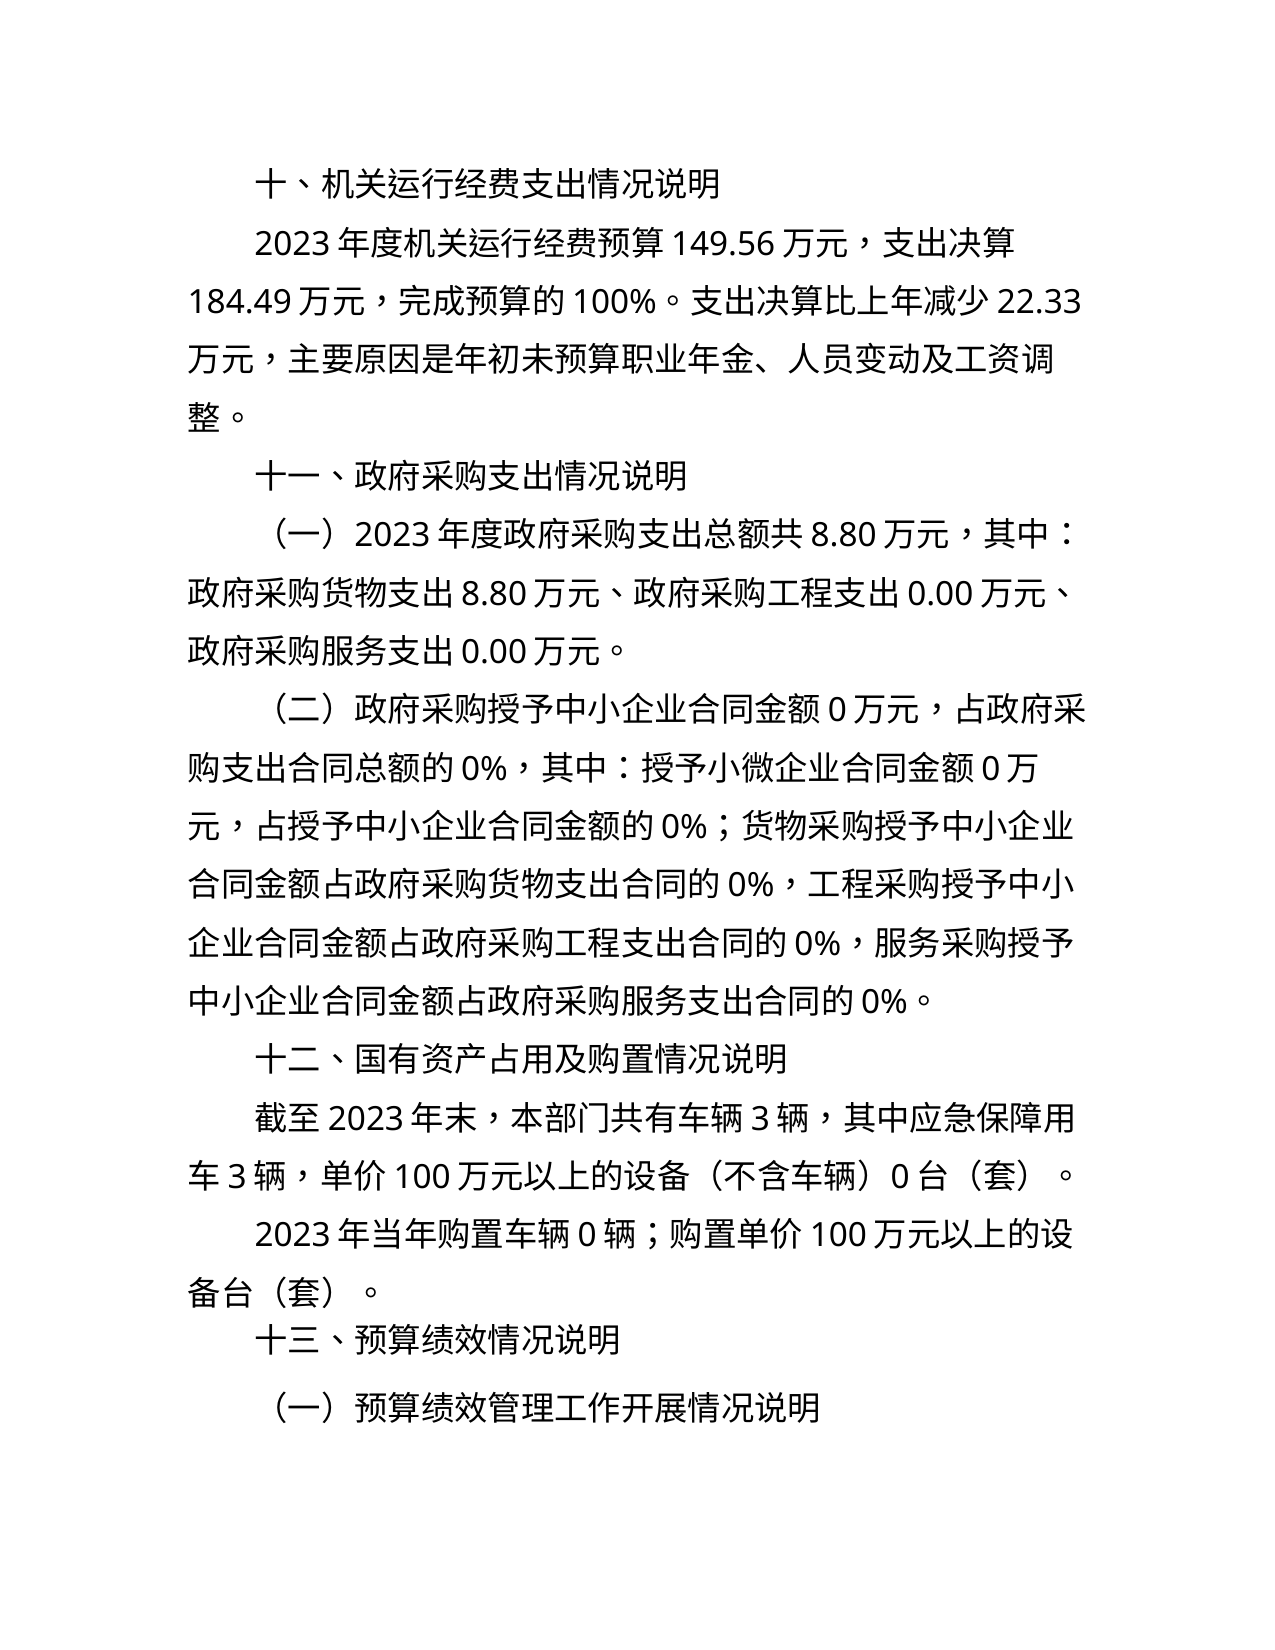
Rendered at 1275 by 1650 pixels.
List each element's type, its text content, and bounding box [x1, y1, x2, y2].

text 2023年当年购置车辆0辆；购置单价100万元以上的设备台（套）。 [187, 1200, 1087, 1317]
text 2023年度机关运行经费预算149.56万元，支出决算184.49万元，完成预算的100%。支出决算比上年减少22.33万元，主要原因是年初未预算职业年金、人员变动及工资调整。 [187, 208, 1087, 442]
text （一）2023年度政府采购支出总额共8.80万元，其中：政府采购货物支出8.80万元、政府采购工程支出0.00万元、政府采购服务支出0.00万元。 [187, 500, 1087, 675]
text 十、机关运行经费支出情况说明 [187, 150, 1087, 208]
text 十三、预算绩效情况说明 [187, 1317, 1087, 1362]
text （一）预算绩效管理工作开展情况说明 [187, 1385, 1087, 1430]
text 十一、政府采购支出情况说明 [187, 442, 1087, 500]
text 截至2023年末，本部门共有车辆3辆，其中应急保障用车3辆，单价100万元以上的设备（不含车辆）0台（套）。 [187, 1083, 1087, 1200]
text （二）政府采购授予中小企业合同金额0万元，占政府采购支出合同总额的0%，其中：授予小微企业合同金额0万元，占授予中小企业合同金额的0%；货物采购授予中小企业合同金额占政府采购货物支出合同的0%，工程采购授予中小企业合同金额占政府采购工程支出合同的0%，服务采购授予中小企业合同金额占政府采购服务支出合同的0%。 [187, 675, 1087, 1025]
text 十二、国有资产占用及购置情况说明 [187, 1025, 1087, 1083]
